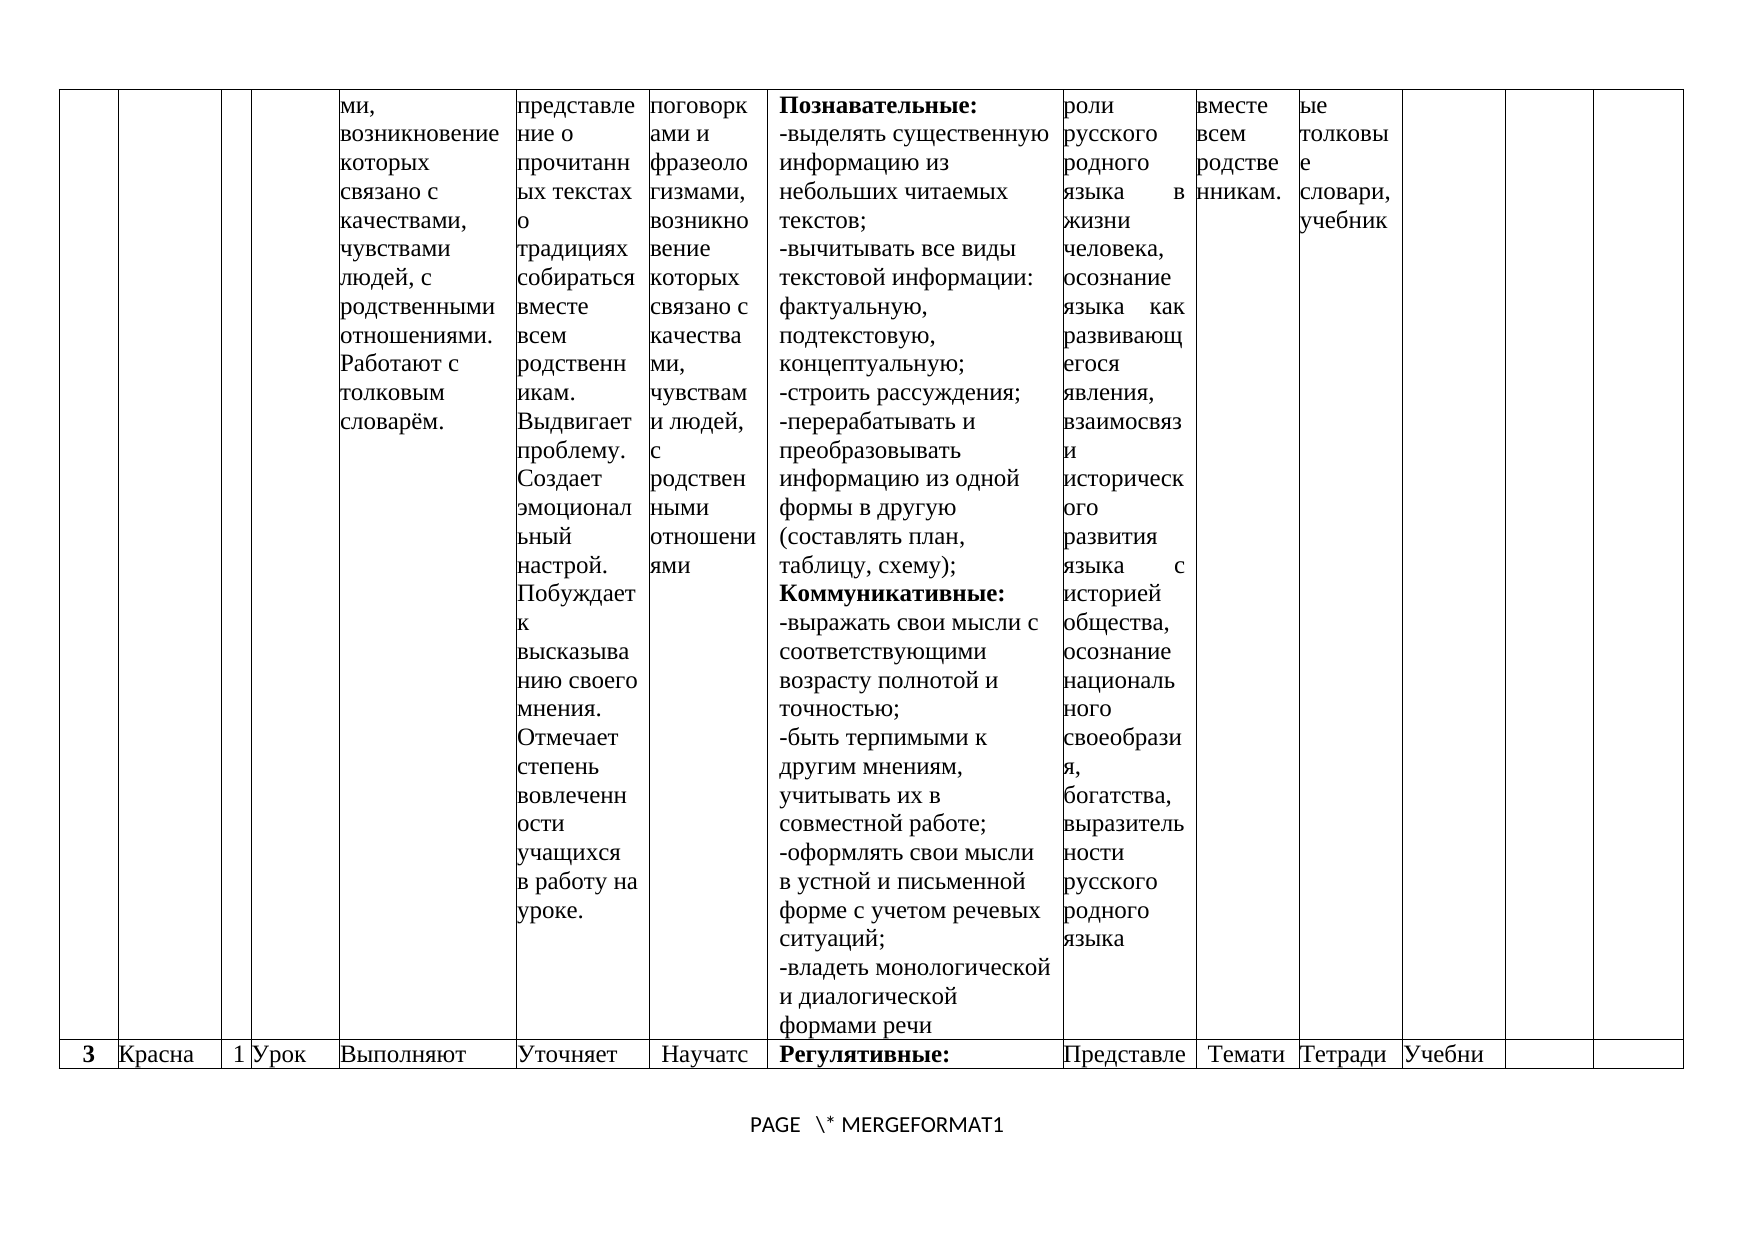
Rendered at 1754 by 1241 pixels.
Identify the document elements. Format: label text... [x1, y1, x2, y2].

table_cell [1197, 90, 1299, 1038]
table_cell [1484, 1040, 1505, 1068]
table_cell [1064, 90, 1196, 1038]
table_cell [340, 1040, 516, 1068]
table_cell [119, 1040, 221, 1068]
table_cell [650, 1040, 767, 1068]
table_cell [1594, 90, 1683, 1038]
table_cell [119, 90, 221, 1038]
table_cell 3 [60, 1040, 118, 1068]
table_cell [1197, 1040, 1299, 1068]
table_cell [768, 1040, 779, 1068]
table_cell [340, 90, 516, 1038]
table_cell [252, 90, 339, 1038]
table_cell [1300, 90, 1402, 1038]
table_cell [1300, 1040, 1402, 1068]
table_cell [1403, 90, 1505, 1038]
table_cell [517, 1040, 649, 1068]
table_cell 1 [222, 1040, 251, 1068]
table_cell Урок контроля [252, 1040, 339, 1068]
table_cell [1506, 1040, 1593, 1068]
table_cell 1 [222, 90, 251, 1038]
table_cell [650, 90, 767, 1038]
table_cell [1506, 90, 1593, 1038]
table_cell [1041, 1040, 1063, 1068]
table_cell [1594, 1040, 1683, 1068]
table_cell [517, 90, 649, 1038]
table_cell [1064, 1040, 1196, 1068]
table_cell 2 [60, 90, 118, 1038]
